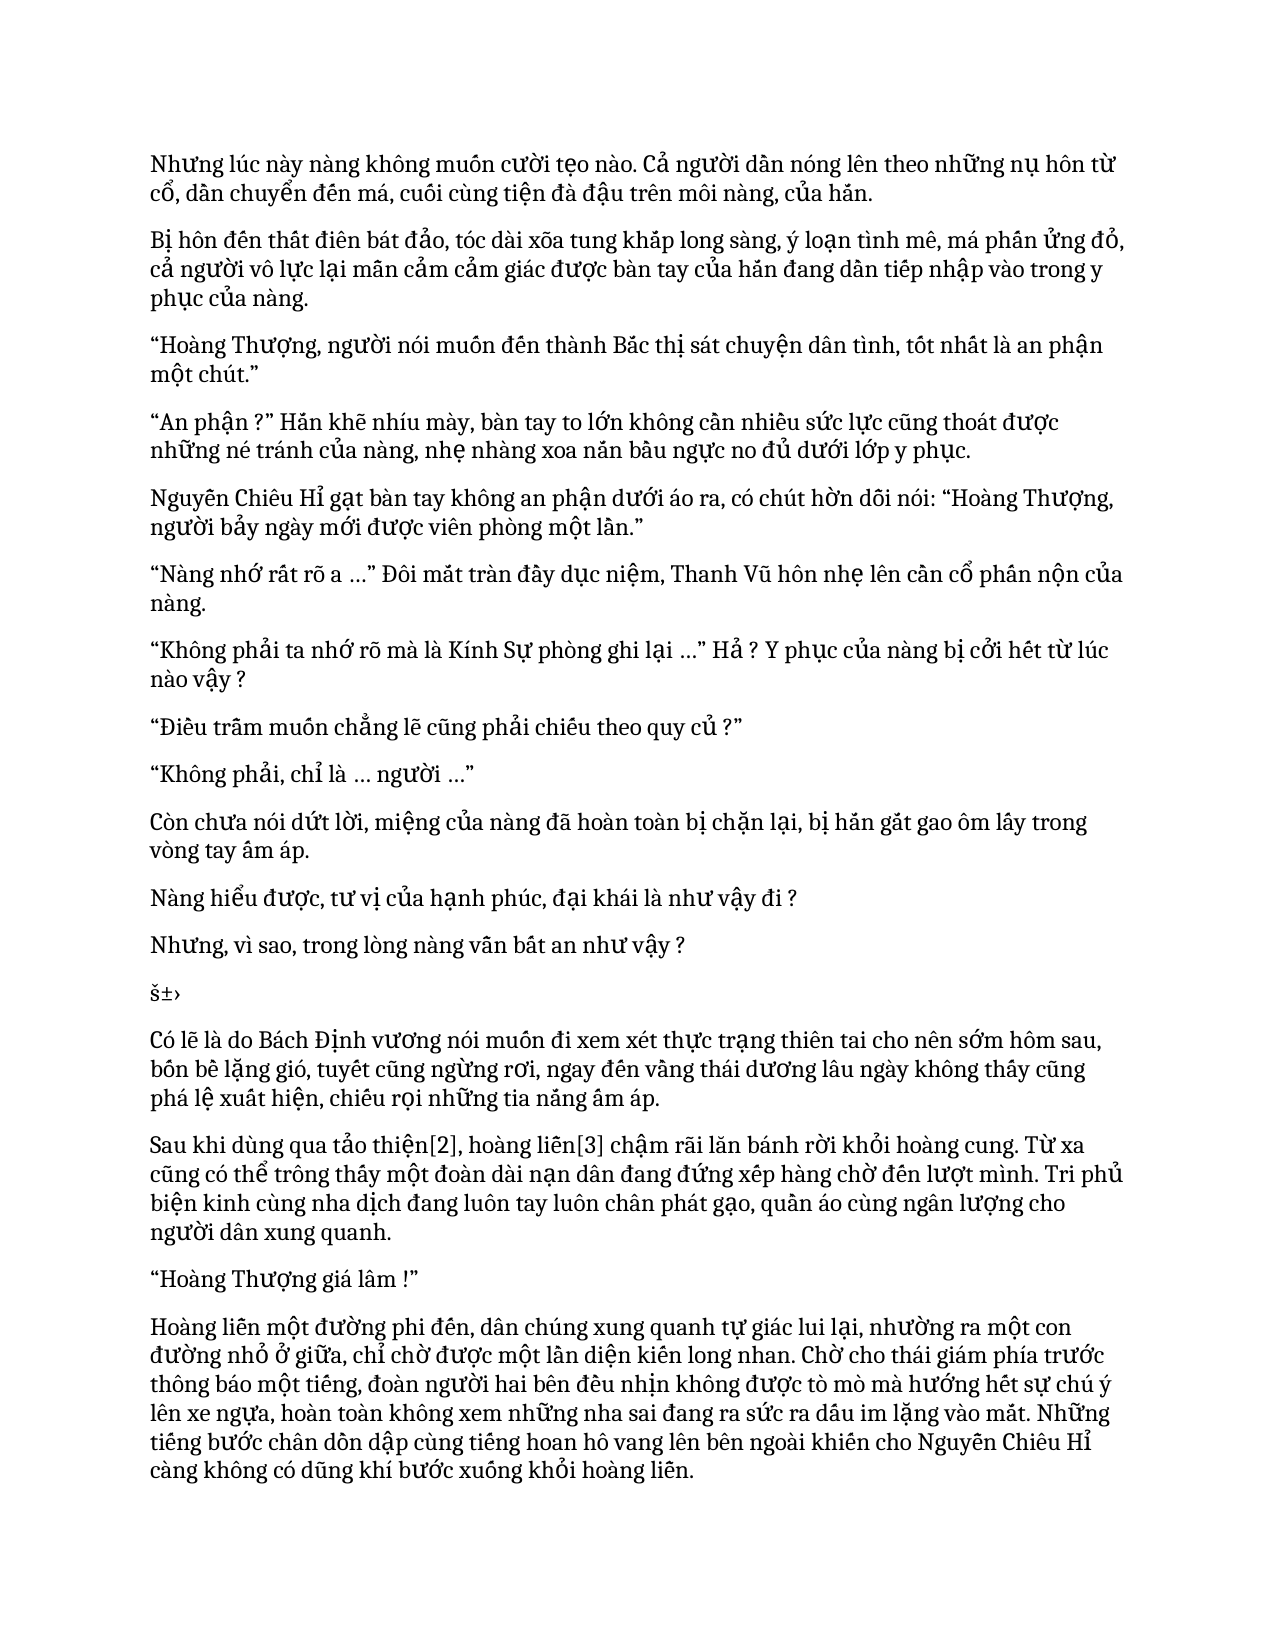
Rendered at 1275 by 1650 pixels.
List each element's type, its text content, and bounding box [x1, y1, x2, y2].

text Bị hôn đến thất điên bát đảo, tóc dài xõa tung khắp long sàng, ý loạn tình mê, má phấn ửng đỏ, cả người vô lực lại mẫn cảm cảm giác được bàn tay của hắn đang dần tiếp nhập vào trong y phục của nàng. [150, 226, 1125, 312]
text “Không phải, chỉ là … người …” [150, 760, 1125, 789]
text š±› [150, 979, 1125, 1007]
text Nhưng lúc này nàng không muốn cười tẹo nào. Cả người dần nóng lên theo những nụ hôn từ cổ, dần chuyển đến má, cuối cùng tiện đà đậu trên môi nàng, của hắn. [150, 150, 1125, 207]
text “Không phải ta nhớ rõ mà là Kính Sự phòng ghi lại …” Hả ? Y phục của nàng bị cởi hết từ lúc nào vậy ? [150, 636, 1125, 694]
text Nhưng, vì sao, trong lòng nàng vẫn bất an như vậy ? [150, 931, 1125, 960]
text “Điều trẫm muốn chẳng lẽ cũng phải chiếu theo quy củ ?” [150, 712, 1125, 741]
text “Nàng nhớ rất rõ a …” Đôi mắt tràn đầy dục niệm, Thanh Vũ hôn nhẹ lên cần cổ phấn nộn của nàng. [150, 560, 1125, 617]
text “Hoàng Thượng giá lâm !” [150, 1265, 1125, 1294]
text “An phận ?” Hắn khẽ nhíu mày, bàn tay to lớn không cần nhiều sức lực cũng thoát được những né tránh của nàng, nhẹ nhàng xoa nắn bầu ngực no đủ dưới lớp y phục. [150, 407, 1125, 465]
text Còn chưa nói dứt lời, miệng của nàng đã hoàn toàn bị chặn lại, bị hắn gắt gao ôm lấy trong vòng tay ấm áp. [150, 807, 1125, 865]
text Hoàng liễn một đường phi đến, dân chúng xung quanh tự giác lui lại, nhường ra một con đường nhỏ ở giữa, chỉ chờ được một lần diện kiến long nhan. Chờ cho thái giám phía trước thông báo một tiếng, đoàn người hai bên đều nhịn không được tò mò mà hướng hết sự chú ý lên xe ngựa, hoàn toàn không xem những nha sai đang ra sức ra dấu im lặng vào mắt. Những tiếng bước chân dồn dập cùng tiếng hoan hô vang lên bên ngoài khiến cho Nguyễn Chiêu Hỉ càng không có dũng khí bước xuống khỏi hoàng liễn. [150, 1312, 1125, 1485]
text Có lẽ là do Bách Định vương nói muốn đi xem xét thực trạng thiên tai cho nên sớm hôm sau, bốn bề lặng gió, tuyết cũng ngừng rơi, ngay đến vầng thái dương lâu ngày không thấy cũng phá lệ xuất hiện, chiếu rọi những tia nắng ấm áp. [150, 1026, 1125, 1112]
text Nàng hiểu được, tư vị của hạnh phúc, đại khái là như vậy đi ? [150, 884, 1125, 912]
text Nguyễn Chiêu Hỉ gạt bàn tay không an phận dưới áo ra, có chút hờn dỗi nói: “Hoàng Thượng, người bảy ngày mới được viên phòng một lần.” [150, 484, 1125, 541]
text “Hoàng Thượng, người nói muốn đến thành Bắc thị sát chuyện dân tình, tốt nhất là an phận một chút.” [150, 331, 1125, 389]
text Sau khi dùng qua tảo thiện[2], hoàng liễn[3] chậm rãi lăn bánh rời khỏi hoàng cung. Từ xa cũng có thể trông thấy một đoàn dài nạn dân đang đứng xếp hàng chờ đến lượt mình. Tri phủ biện kinh cùng nha dịch đang luôn tay luôn chân phát gạo, quần áo cùng ngân lượng cho người dân xung quanh. [150, 1131, 1125, 1246]
